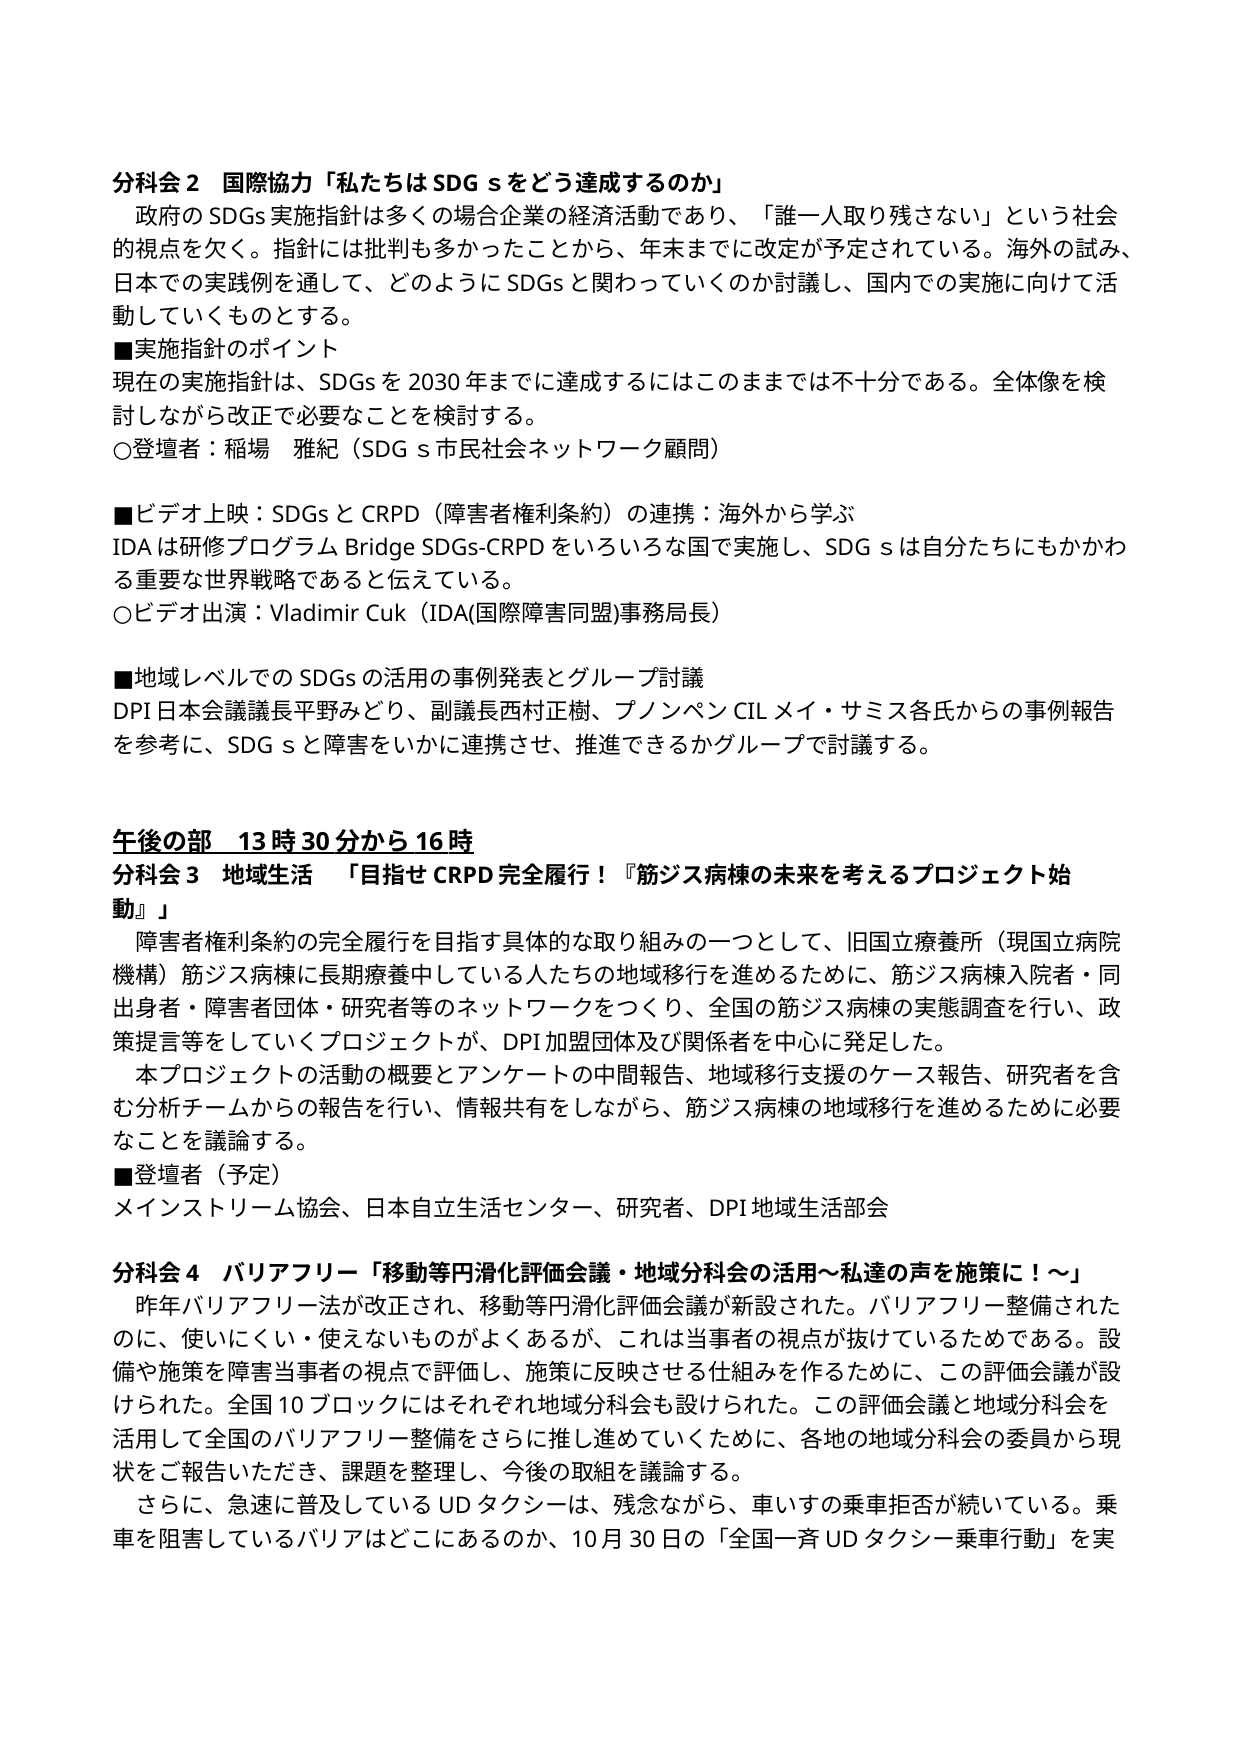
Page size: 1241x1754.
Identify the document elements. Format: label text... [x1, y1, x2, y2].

text 昨年バリアフリー法が改正され、移動等円滑化評価会議が新設された。バリアフリー整備されたのに、使いにくい・使えないものがよくあるが、これは当事者の視点が抜けているためである。設備や施策を障害当事者の視点で評価し、施策に反映させる仕組みを作るために、この評価会議が設けられた。全国10ブロックにはそれぞれ地域分科会も設けられた。この評価会議と地域分科会を活用して全国のバリアフリー整備をさらに推し進めていくために、各地の地域分科会の委員から現状をご報告いただき、課題を整理し、今後の取組を議論する。 [112, 1288, 1128, 1487]
text 障害者権利条約の完全履行を目指す具体的な取り組みの一つとして、旧国立療養所（現国立病院機構）筋ジス病棟に長期療養中している人たちの地域移行を進めるために、筋ジス病棟入院者・同出身者・障害者団体・研究者等のネットワークをつくり、全国の筋ジス病棟の実態調査を行い、政策提言等をしていくプロジェクトが、DPI加盟団体及び関係者を中心に発足した。 [112, 924, 1128, 1057]
text 政府のSDGs実施指針は多くの場合企業の経済活動であり、「誰一人取り残さない」という社会的視点を欠く。指針には批判も多かったことから、年末までに改定が予定されている。海外の試み、日本での実践例を通して、どのようにSDGsと関わっていくのか討議し、国内での実施に向けて活動していくものとする。 [112, 198, 1128, 331]
text ■実施指針のポイント [112, 331, 1128, 364]
text DPI日本会議議長平野みどり、副議長西村正樹、プノンペンCILメイ・サミス各氏からの事例報告を参考に、SDGｓと障害をいかに連携させ、推進できるかグループで討議する。 [112, 693, 1128, 760]
text 分科会2 国際協力「私たちはSDGｓをどう達成するのか」 [112, 164, 1128, 198]
text 現在の実施指針は、SDGsを2030年までに達成するにはこのままでは不十分である。全体像を検討しながら改正で必要なことを検討する。 [112, 364, 1128, 431]
text IDAは研修プログラムBridge SDGs-CRPDをいろいろな国で実施し、SDGｓは自分たちにもかかわる重要な世界戦略であると伝えている。 [112, 529, 1128, 595]
text 分科会4 バリアフリー「移動等円滑化評価会議・地域分科会の活用〜私達の声を施策に！〜」 [112, 1254, 1128, 1288]
text ■ビデオ上映：SDGsとCRPD（障害者権利条約）の連携：海外から学ぶ [112, 495, 1128, 529]
text ■登壇者（予定） [112, 1156, 1128, 1190]
text ○登壇者：稲場 雅紀（SDGｓ市民社会ネットワーク顧問） [112, 431, 1128, 464]
text ■地域レベルでのSDGsの活用の事例発表とグループ討議 [112, 660, 1128, 693]
text メインストリーム協会、日本自立生活センター、研究者、DPI地域生活部会 [112, 1190, 1128, 1223]
text 本プロジェクトの活動の概要とアンケートの中間報告、地域移行支援のケース報告、研究者を含む分析チームからの報告を行い、情報共有をしながら、筋ジス病棟の地域移行を進めるために必要なことを議論する。 [112, 1057, 1128, 1156]
text ○ビデオ出演：Vladimir Cuk（IDA(国際障害同盟)事務局長） [112, 595, 1128, 629]
text 分科会3 地域生活 「目指せCRPD完全履行！『筋ジス病棟の未来を考えるプロジェクト始動』」 [112, 857, 1128, 924]
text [112, 1487, 1128, 1554]
text 午後の部 13時30分から16時 [112, 821, 1128, 857]
